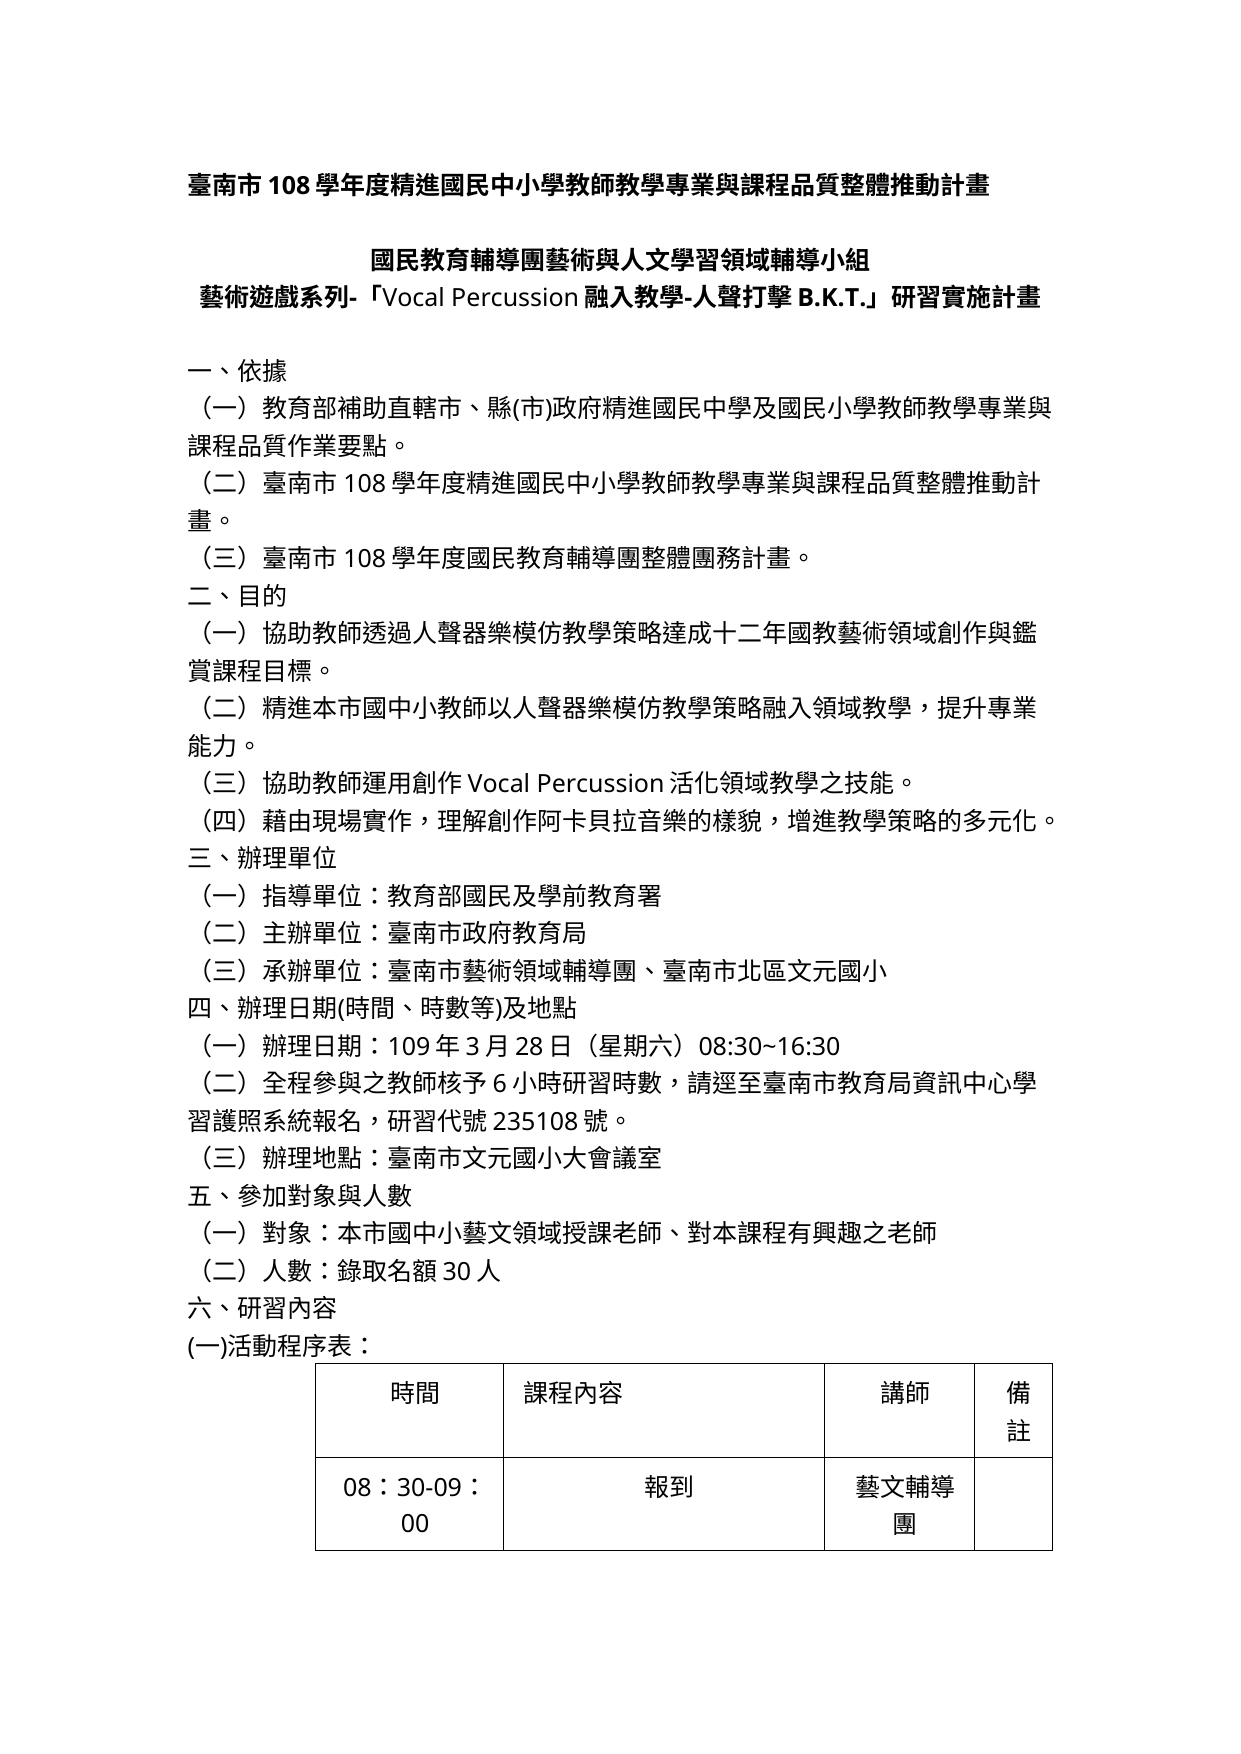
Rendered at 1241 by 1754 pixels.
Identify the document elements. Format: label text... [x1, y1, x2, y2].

text （四）藉由現場實作，理解創作阿卡貝拉音樂的樣貌，增進教學策略的多元化。 [637, 801, 1053, 838]
text 五、參加對象與人數 [187, 1176, 1053, 1213]
text （三）辦理地點：臺南市文元國小大會議室 [187, 1138, 1053, 1176]
text （四）藉由現場實作，理解創作阿卡貝拉音樂的樣貌，增進教學策略的多元化。 [187, 801, 538, 838]
text （二）全程參與之教師核予6小時研習時數，請逕至臺南市教育局資訊中心學習護照系統報名，研習代號235108號。 [187, 1063, 1053, 1138]
table_header 備註 [975, 1364, 1052, 1457]
text （一）教育部補助直轄市、縣(市)政府精進國民中學及國民小學教師教學專業與課程品質作業要點。 [187, 388, 1053, 463]
text （一）協助教師透過人聲器樂模仿教學策略達成十二年國教藝術領域創作與鑑賞課程目標。 [187, 613, 1053, 688]
text 四、辦理日期(時間、時數等)及地點 [187, 988, 1053, 1026]
text 六、研習內容 [187, 1288, 1053, 1326]
text （三）承辦單位：臺南市藝術領域輔導團、臺南市北區文元國小 [187, 951, 1053, 988]
text （二）精進本市國中小教師以人聲器樂模仿教學策略融入領域教學，提升專業能力。 [187, 688, 1053, 763]
text 藝術遊戲系列-「Vocal Percussion融入教學-人聲打擊B.K.T.」研習實施計畫 [187, 277, 1053, 314]
table_header 時間 [316, 1364, 503, 1457]
text （二）臺南市 108學年度精進國民中小學教師教學專業與課程品質整體推動計畫。 [187, 463, 1053, 538]
text （一）對象：本市國中小藝文領域授課老師、對本課程有興趣之老師 [187, 1213, 1053, 1251]
text 一、依據 [187, 351, 1053, 388]
text （三）臺南市 108學年度國民教育輔導團整體團務計畫。 [187, 538, 1053, 576]
text 三、辦理單位 [187, 838, 1053, 876]
text (一)活動程序表： [187, 1326, 1053, 1363]
text 國民教育輔導團藝術與人文學習領域輔導小組 [187, 239, 1053, 277]
text 臺南市108學年度精進國民中小學教師教學專業與課程品質整體推動計畫 [187, 164, 1053, 202]
table_cell [975, 1458, 1052, 1550]
text 二、目的 [187, 576, 1053, 613]
table_cell 藝文輔導團 [825, 1458, 974, 1550]
table_header 課程內容 [504, 1364, 824, 1457]
text （二）人數：錄取名額30人 [187, 1251, 1053, 1288]
text （三）協助教師運用創作Vocal Percussion活化領域教學之技能。 [187, 763, 1053, 801]
text （二）主辦單位：臺南市政府教育局 [187, 913, 1053, 951]
text （一）指導單位：教育部國民及學前教育署 [187, 876, 1053, 913]
table_cell 08：30-09：00 [316, 1458, 503, 1550]
table_cell 報到 [504, 1458, 824, 1550]
table_header 講師 [825, 1364, 974, 1457]
text （一）辦理日期：109年3月28日（星期六）08:30~16:30 [187, 1026, 1053, 1063]
